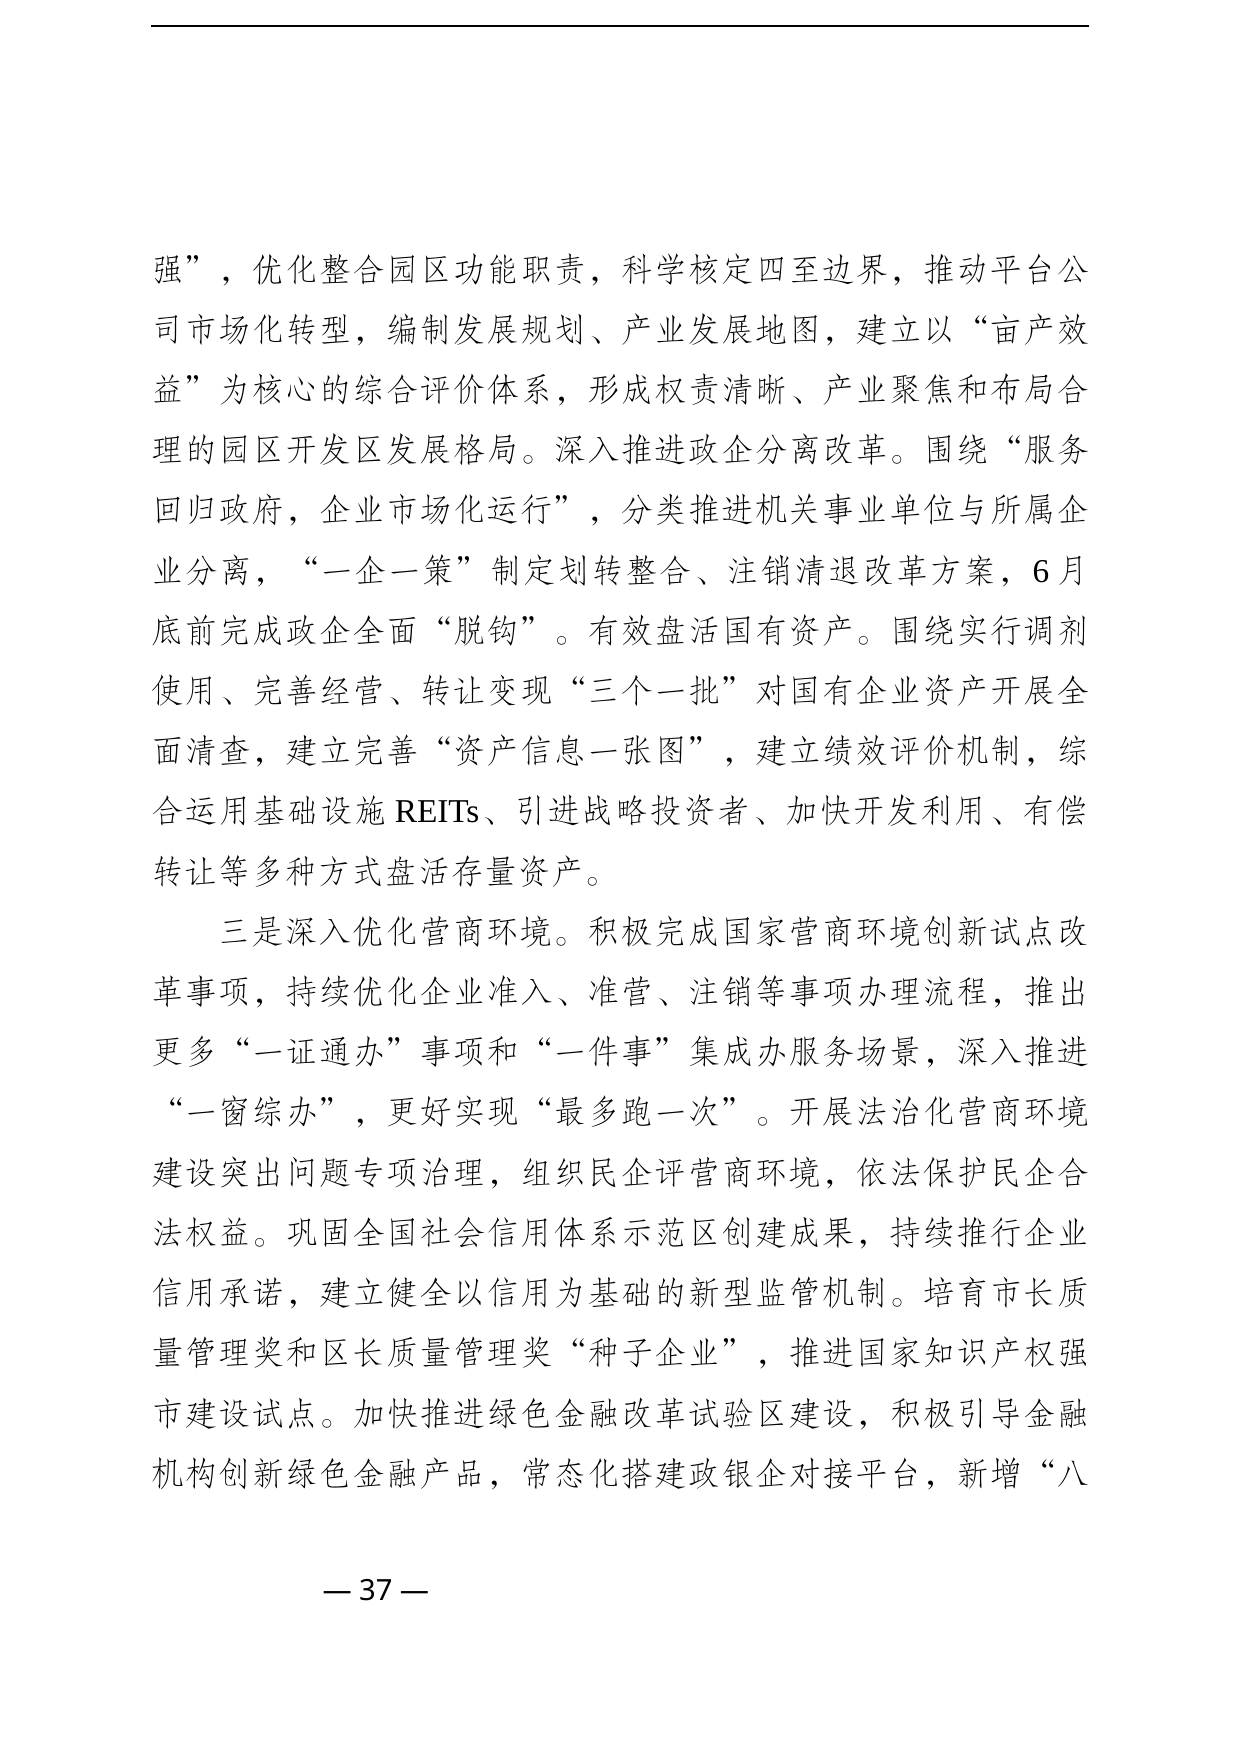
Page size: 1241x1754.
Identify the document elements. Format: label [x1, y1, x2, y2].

text [151, 233, 1089, 895]
text [151, 895, 1089, 1497]
